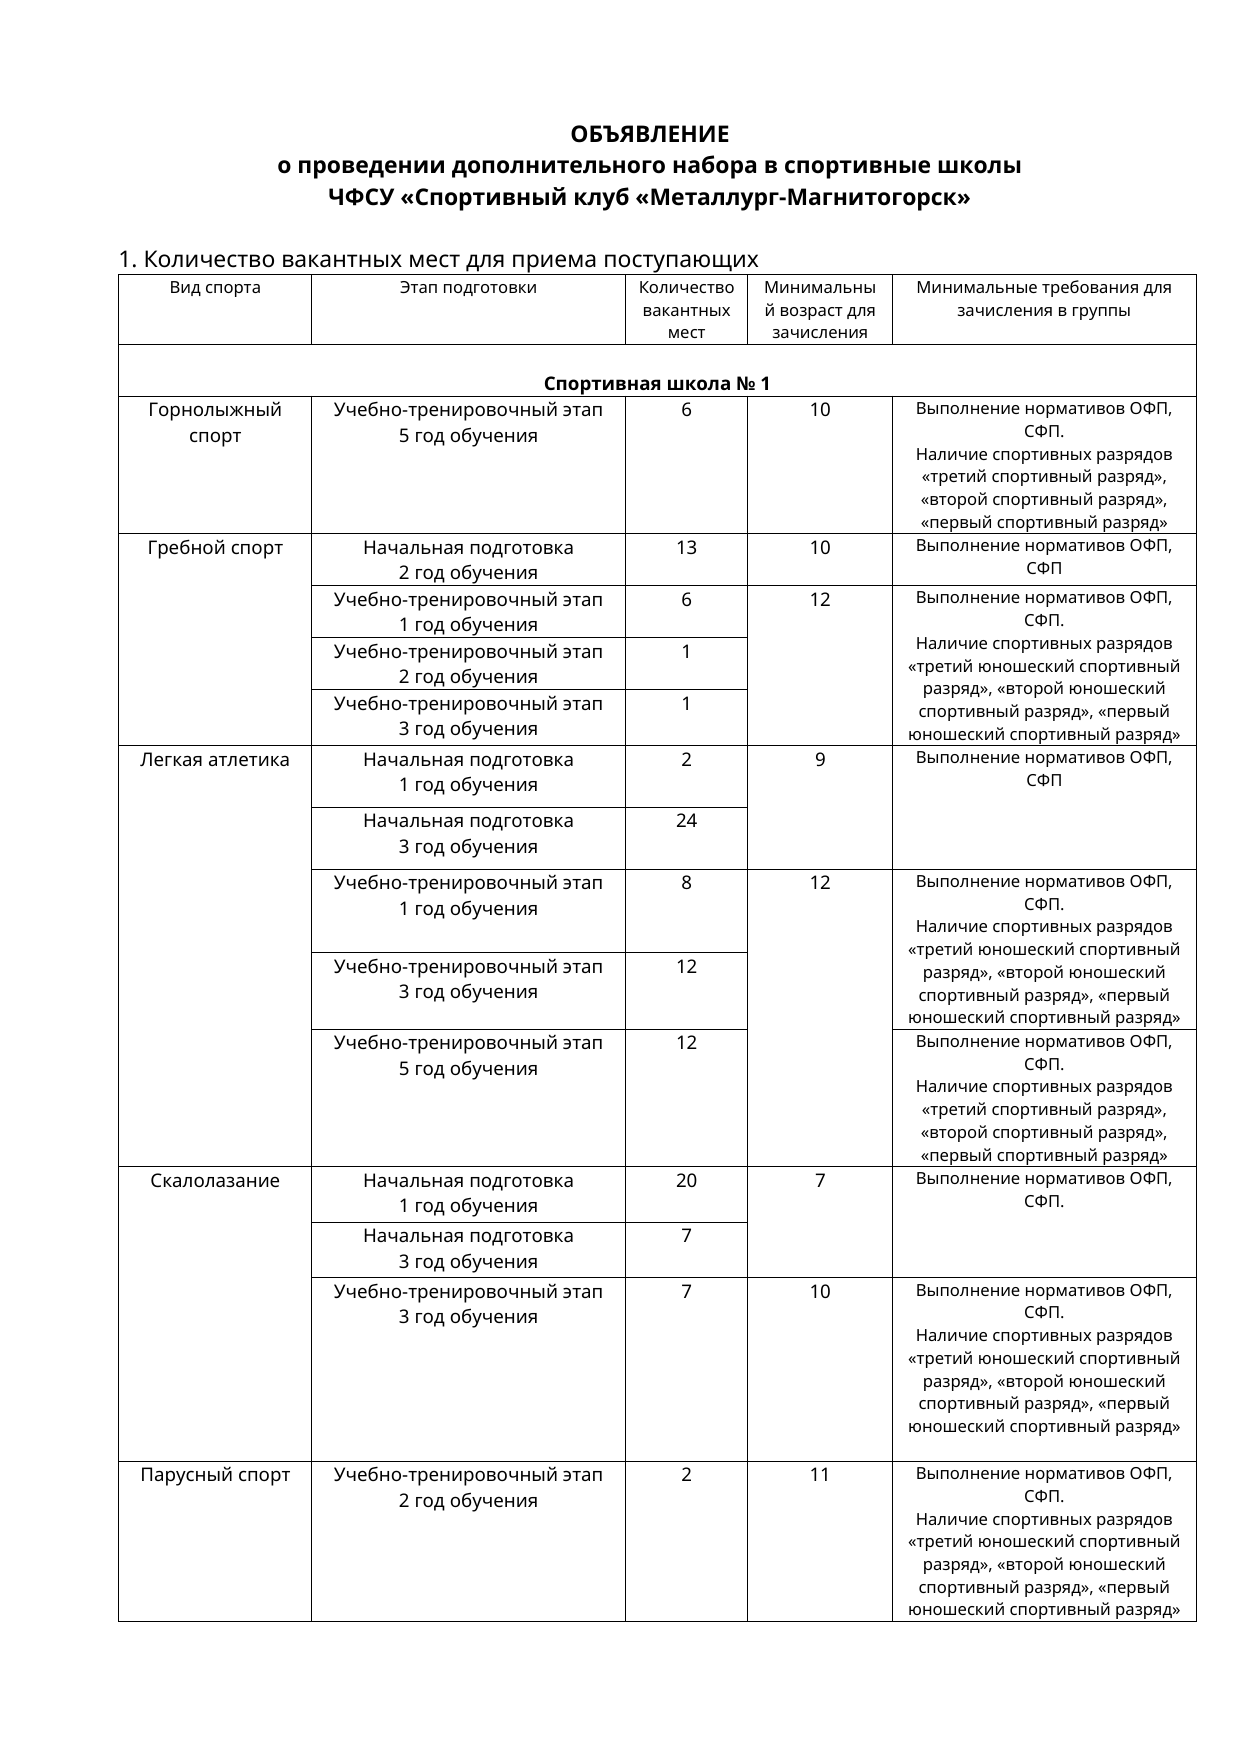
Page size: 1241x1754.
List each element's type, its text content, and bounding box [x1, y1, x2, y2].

table_cell 7 [626, 1223, 747, 1277]
table_header Минимальный возраст для зачисления [748, 275, 892, 343]
table_cell Начальная подготовка 2 год обучения [312, 534, 625, 585]
table_cell 8 [626, 870, 747, 952]
table_cell Выполнение нормативов ОФП, СФП. Наличие спортивных разрядов «третий спортивный разряд», «второй спортивный разряд», «первый спортивный разряд» [893, 1030, 1196, 1166]
table_cell Парусный спорт [119, 1462, 311, 1621]
text о проведении дополнительного набора в спортивные школы [118, 149, 1181, 181]
table_cell 10 [748, 1278, 892, 1461]
table_cell 7 [626, 1278, 747, 1461]
table_cell 6 [626, 397, 747, 533]
table_cell Выполнение нормативов ОФП, СФП. [893, 1167, 1196, 1277]
table_cell Учебно-тренировочный этап 3 год обучения [312, 690, 625, 745]
table_cell Учебно-тренировочный этап 5 год обучения [312, 1030, 625, 1166]
table_cell Учебно-тренировочный этап 3 год обучения [312, 953, 625, 1028]
table_cell 2 [626, 1462, 747, 1621]
table_cell Выполнение нормативов ОФП, СФП [893, 746, 1196, 868]
table_cell Начальная подготовка 3 год обучения [312, 808, 625, 868]
table_cell Учебно-тренировочный этап 1 год обучения [312, 586, 625, 637]
table_header Минимальные требования для зачисления в группы [893, 275, 1196, 343]
table_cell Учебно-тренировочный этап 5 год обучения [312, 397, 625, 533]
table_cell 10 [748, 534, 892, 585]
table_cell 13 [626, 534, 747, 585]
table_cell 7 [748, 1167, 892, 1277]
table_cell Учебно-тренировочный этап 2 год обучения [312, 638, 625, 689]
table_cell 12 [748, 586, 892, 745]
table_cell 24 [626, 808, 747, 868]
table_cell 1 [626, 690, 747, 745]
table_cell 11 [748, 1462, 892, 1621]
table_cell 10 [748, 397, 892, 533]
table_cell 1 [626, 638, 747, 689]
table_cell Учебно-тренировочный этап 1 год обучения [312, 870, 625, 952]
table_cell Скалолазание [119, 1167, 311, 1461]
table_cell 12 [626, 953, 747, 1028]
text ЧФСУ «Спортивный клуб «Металлург-Магнитогорск» [118, 181, 1181, 212]
table_cell Легкая атлетика [119, 746, 311, 1166]
table_cell 12 [748, 870, 892, 1166]
table_header Вид спорта [119, 275, 311, 343]
table_cell Начальная подготовка 3 год обучения [312, 1223, 625, 1277]
table_cell 6 [626, 586, 747, 637]
text ОБЪЯВЛЕНИЕ [118, 118, 1181, 149]
table_header Количество вакантных мест [626, 275, 747, 343]
table_cell Выполнение нормативов ОФП, СФП [893, 534, 1196, 585]
table_cell Учебно-тренировочный этап 2 год обучения [312, 1462, 625, 1621]
table_cell Учебно-тренировочный этап 3 год обучения [312, 1278, 625, 1461]
table_cell 9 [748, 746, 892, 868]
table_cell 12 [626, 1030, 747, 1166]
table_cell Спортивная школа № 1 [119, 345, 1196, 396]
table_cell 20 [626, 1167, 747, 1222]
table_header Этап подготовки [312, 275, 625, 343]
table_cell 2 [626, 746, 747, 807]
table_cell Начальная подготовка 1 год обучения [312, 746, 625, 807]
table_cell Горнолыжный спорт [119, 397, 311, 533]
table_cell Начальная подготовка 1 год обучения [312, 1167, 625, 1222]
table_cell Выполнение нормативов ОФП, СФП. Наличие спортивных разрядов «третий спортивный разряд», «второй спортивный разряд», «первый спортивный разряд» [893, 397, 1196, 533]
text 1. Количество вакантных мест для приема поступающих [118, 243, 1181, 274]
table_cell Гребной спорт [119, 534, 311, 745]
